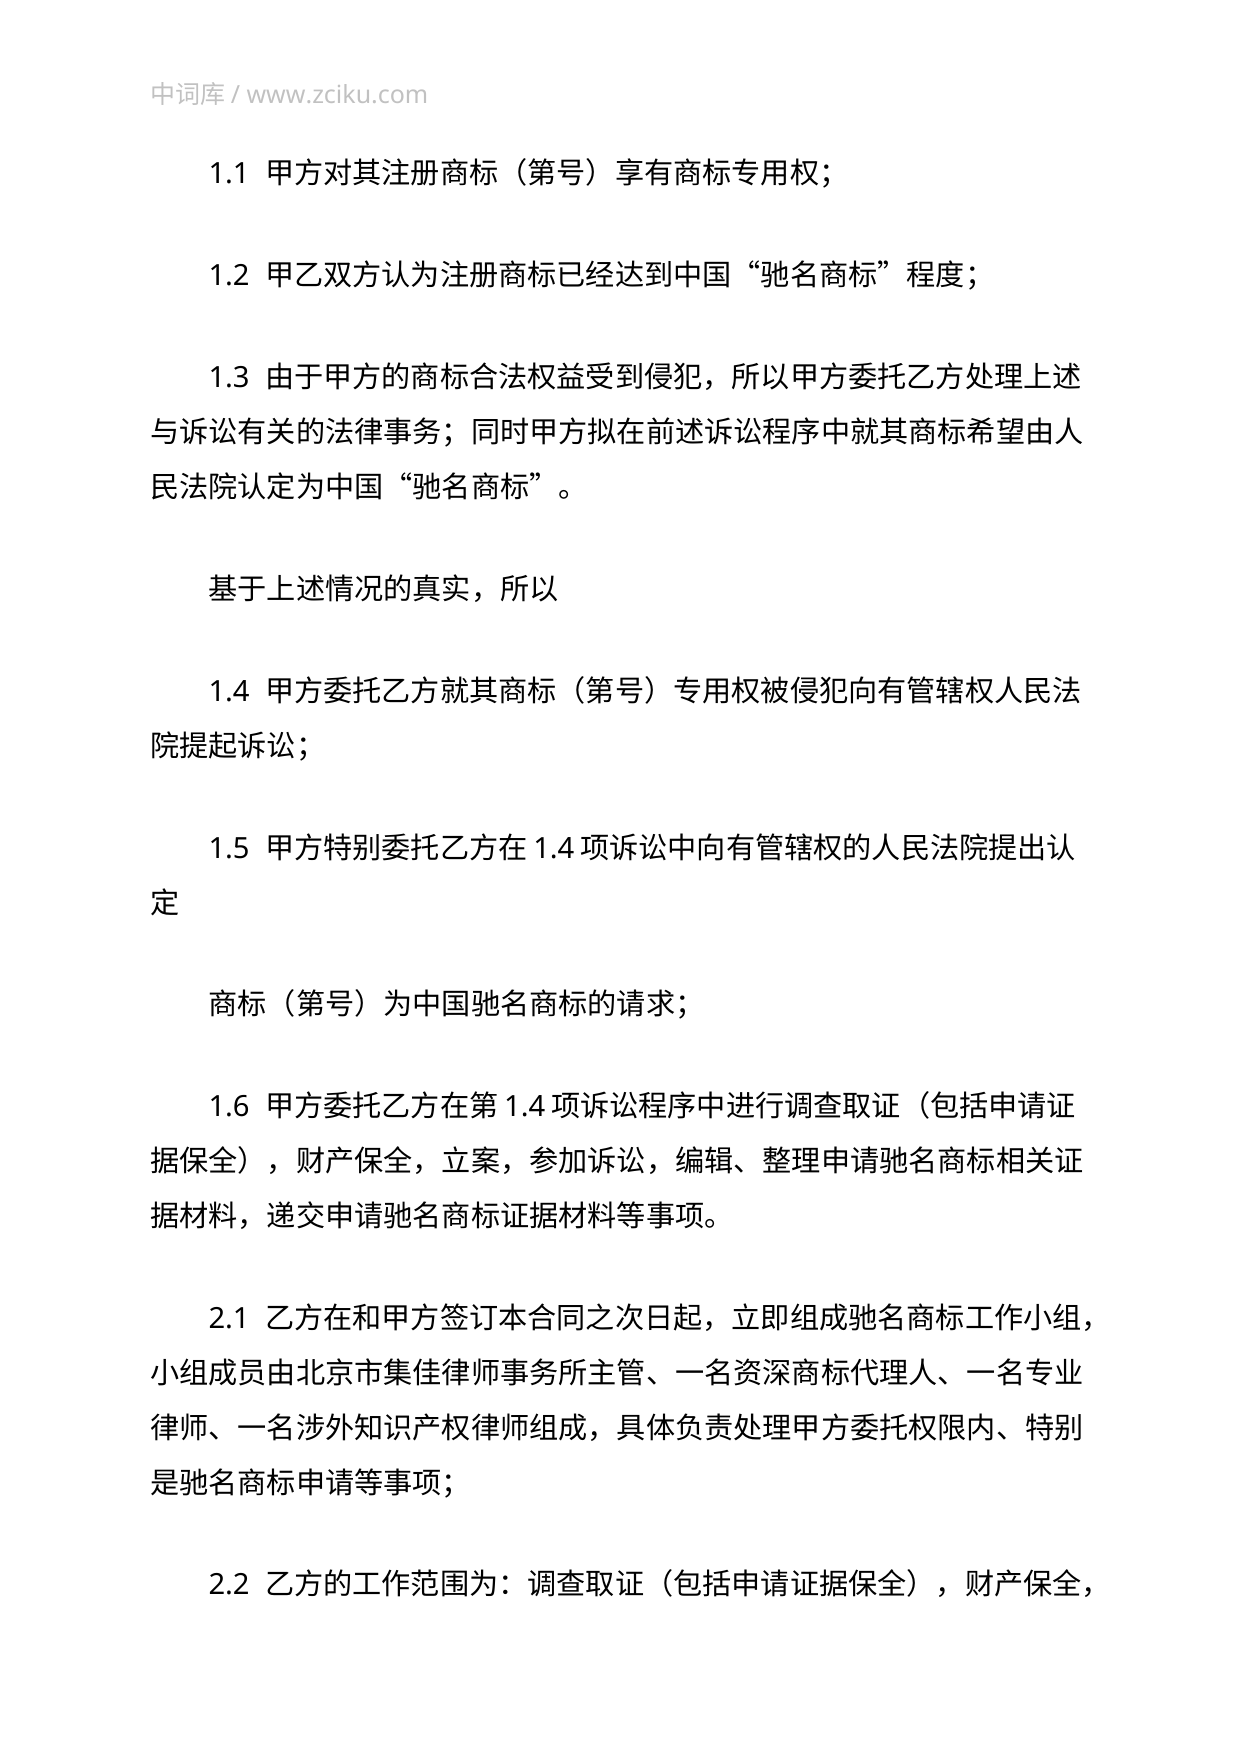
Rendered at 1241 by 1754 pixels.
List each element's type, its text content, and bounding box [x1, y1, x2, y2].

text 1.4 甲方委托乙方就其商标（第号）专用权被侵犯向有管辖权人民法院提起诉讼； [150, 667, 1090, 765]
text 1.6 甲方委托乙方在第1.4项诉讼程序中进行调查取证（包括申请证据保全），财产保全，立案，参加诉讼，编辑、整理申请驰名商标相关证据材料，递交申请驰名商标证据材料等事项。 [150, 1083, 1090, 1235]
text 2.1 乙方在和甲方签订本合同之次日起，立即组成驰名商标工作小组，小组成员由北京市集佳律师事务所主管、一名资深商标代理人、一名专业律师、一名涉外知识产权律师组成，具体负责处理甲方委托权限内、特别是驰名商标申请等事项； [150, 1294, 1090, 1501]
text 1.2 甲乙双方认为注册商标已经达到中国“驰名商标”程度； [150, 252, 1090, 294]
text 1.1 甲方对其注册商标（第号）享有商标专用权； [150, 150, 1090, 192]
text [150, 1561, 1090, 1603]
text 商标（第号）为中国驰名商标的请求； [150, 981, 1090, 1023]
text 1.5 甲方特别委托乙方在1.4项诉讼中向有管辖权的人民法院提出认定 [150, 824, 1090, 921]
text 基于上述情况的真实，所以 [150, 566, 1090, 608]
text 1.3 由于甲方的商标合法权益受到侵犯，所以甲方委托乙方处理上述与诉讼有关的法律事务；同时甲方拟在前述诉讼程序中就其商标希望由人民法院认定为中国“驰名商标”。 [150, 354, 1090, 506]
